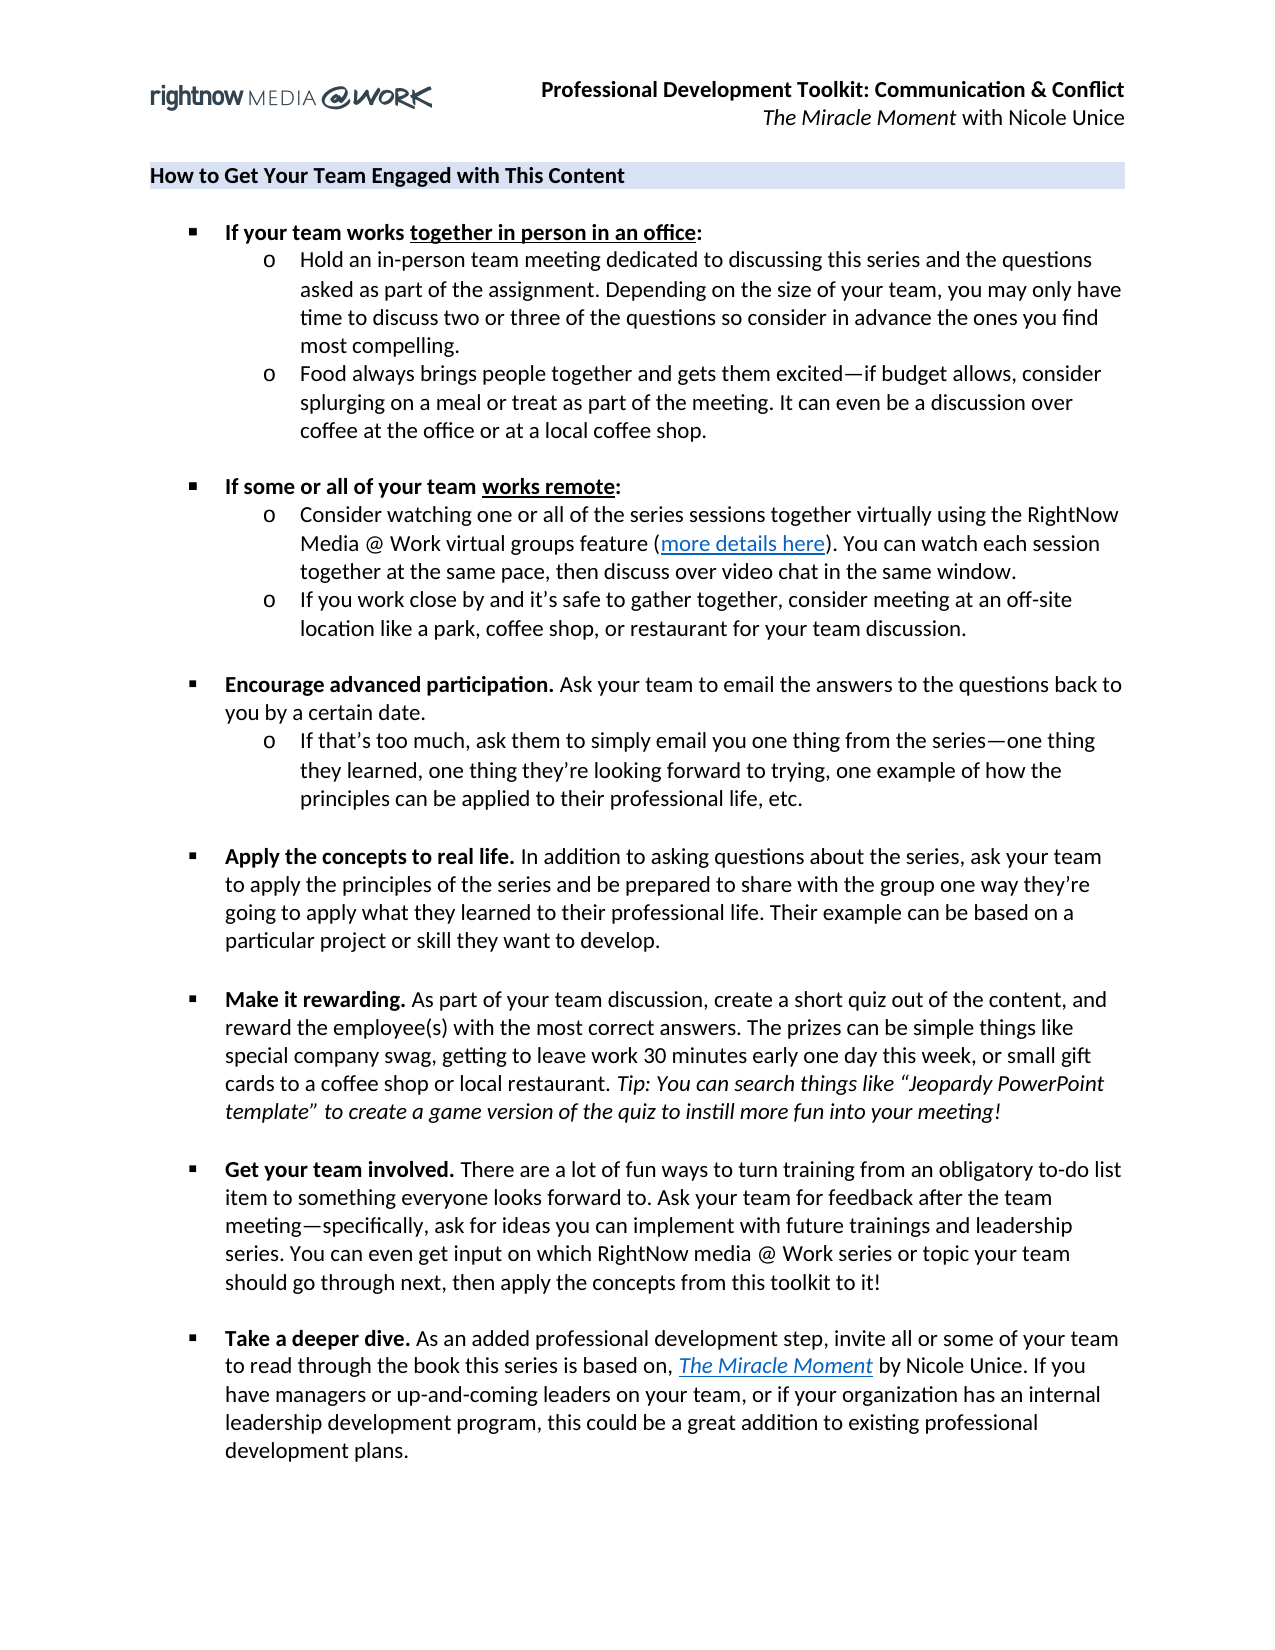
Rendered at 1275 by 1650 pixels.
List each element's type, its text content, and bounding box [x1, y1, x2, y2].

list Encourage advanced participation. Ask your team to email the answers to the questions back to you by a certain date. [187, 671, 1125, 727]
picture [148, 80, 432, 114]
list Apply the concepts to real life. In addition to asking questions about the series, ask your team to apply the principles of the series and be prepared to share with the group one way they’re going to apply what they learned to their professional life. Their example can be based on a particular project or skill they want to develop. [187, 842, 1125, 954]
list Make it rewarding. As part of your team discussion, create a short quiz out of the content, and reward the employee(s) with the most correct answers. The prizes can be simple things like special company swag, getting to leave work 30 minutes early one day this week, or small gift cards to a coffee shop or local restaurant. Tip: You can search things like “Jeopardy PowerPoint template” to create a game version of the quiz to instill more fun into your meeting! [187, 985, 1125, 1125]
text How to Get Your Team Engaged with This Content [150, 162, 1125, 189]
list If you work close by and it’s safe to gather together, consider meeting at an off-site location like a park, coffee shop, or restaurant for your team discussion. [262, 585, 1125, 642]
list Get your team involved. There are a lot of fun ways to turn training from an obligatory to-do list item to something everyone looks forward to. Ask your team for feedback after the team meeting—specifically, ask for ideas you can implement with future trainings and leadership series. You can even get input on which RightNow media @ Work series or topic your team should go through next, then apply the concepts from this toolkit to it! [187, 1156, 1125, 1296]
list If some or all of your team works remote: [187, 472, 1125, 500]
list Consider watching one or all of the series sessions together virtually using the RightNow Media @ Work virtual groups feature (more details here). You can watch each session together at the same pace, then discuss over video chat in the same window. [262, 500, 1125, 585]
list If that’s too much, ask them to simply email you one thing from the series—one thing they learned, one thing they’re looking forward to trying, one example of how the principles can be applied to their professional life, etc. [262, 727, 1125, 812]
list Food always brings people together and gets them excited—if budget allows, consider splurging on a meal or treat as part of the meeting. It can even be a discussion over coffee at the office or at a local coffee shop. [262, 359, 1125, 444]
list If your team works together in person in an office: [187, 218, 1125, 246]
list Hold an in-person team meeting dedicated to discussing this series and the questions asked as part of the assignment. Depending on the size of your team, you may only have time to discuss two or three of the questions so consider in advance the ones you find most compelling. [262, 246, 1125, 359]
list Take a deeper dive. As an added professional development step, invite all or some of your team to read through the book this series is based on, The Miracle Moment by Nicole Unice. If you have managers or up-and-coming leaders on your team, or if your organization has an internal leadership development program, this could be a great addition to existing professional development plans. [187, 1324, 1125, 1464]
